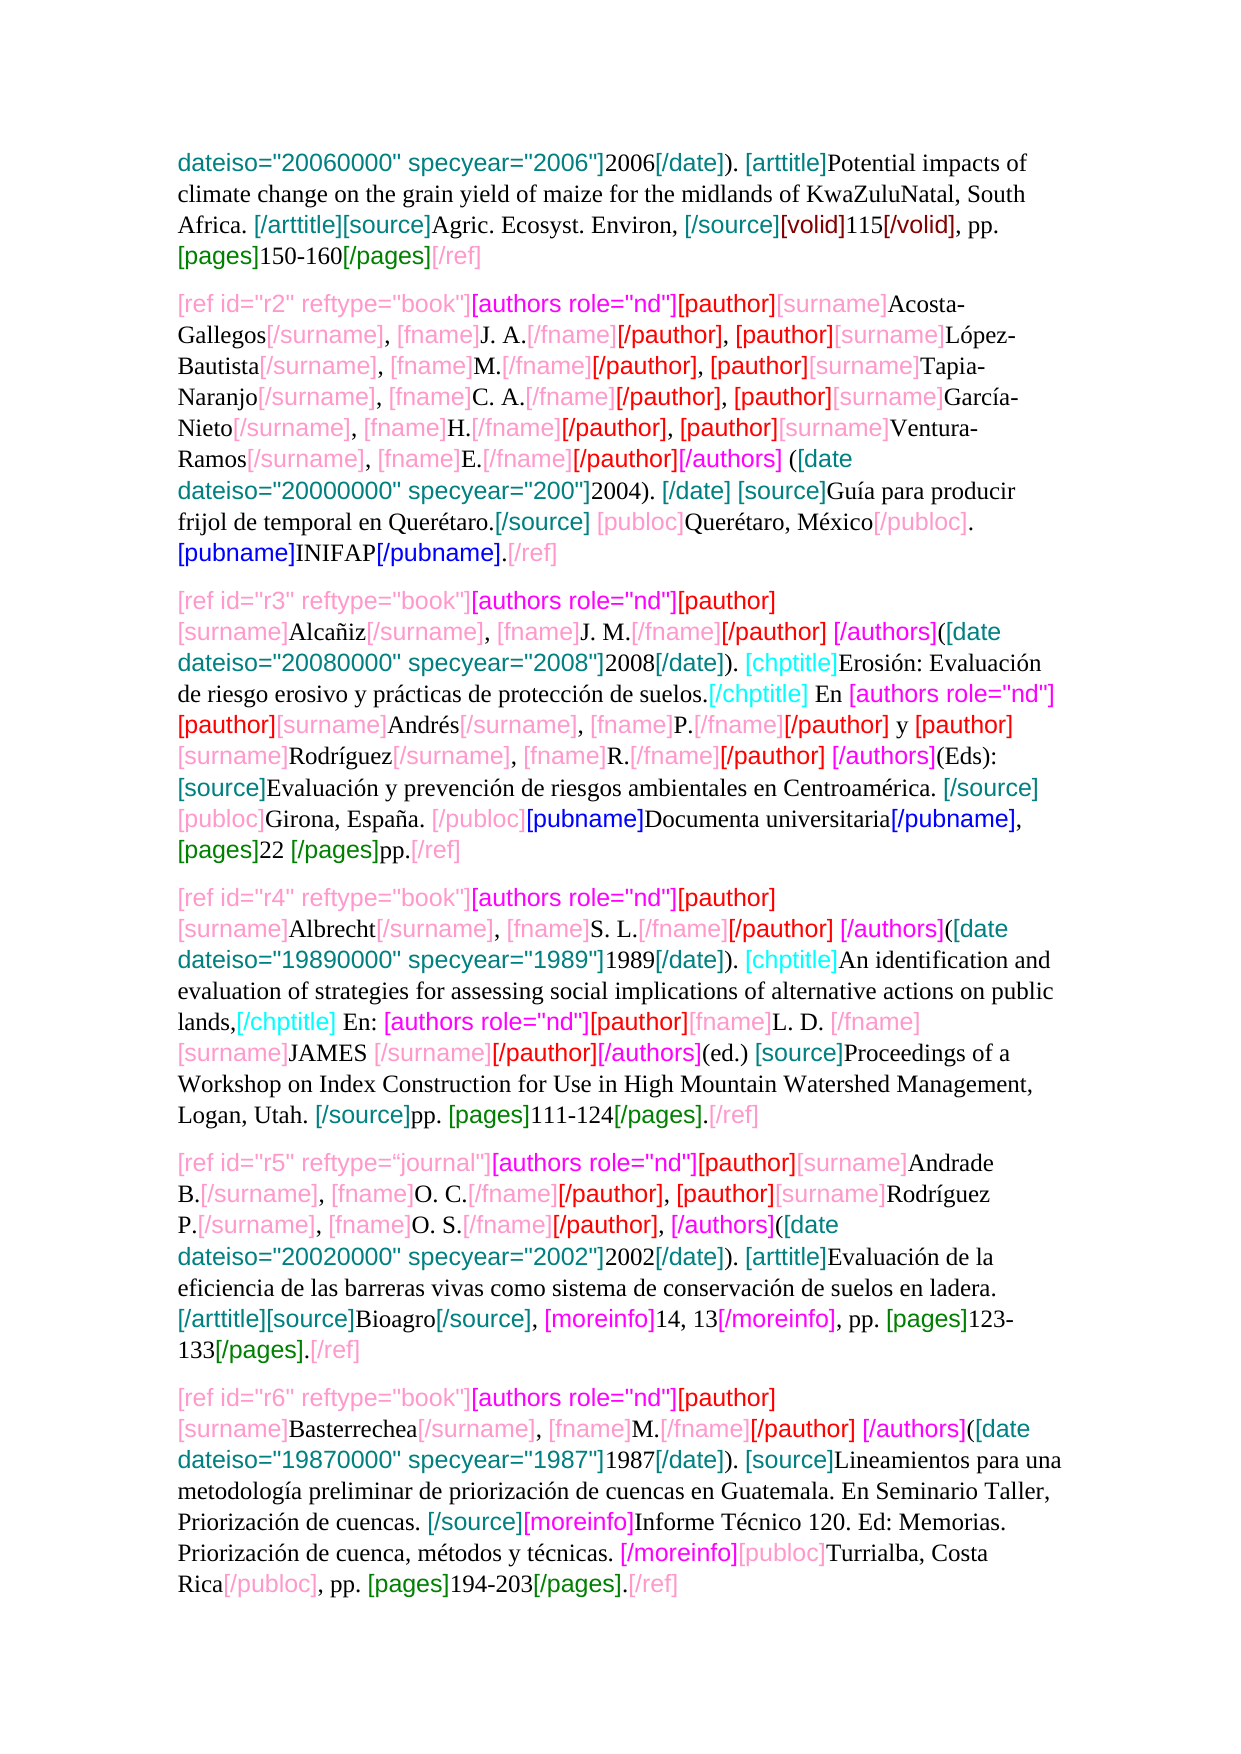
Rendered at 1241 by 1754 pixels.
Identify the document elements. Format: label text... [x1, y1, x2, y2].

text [177, 148, 1063, 270]
text [ref id="r4" reftype="book"][authors role="nd"][pauthor][surname]Albrecht[/surname], [fname]S. L.[/fname][/pauthor] [/authors]([date dateiso="19890000" specyear="1989"]1989[/date]). [chptitle]An identification and evaluation of strategies for assessing social implications of alternative actions on public lands,[/chptitle] En: [authors role="nd"][pauthor][fname]L. D. [/fname][surname]JAMES [/surname][/pauthor][/authors](ed.) [source]Proceedings of a Workshop on Index Construction for Use in High Mountain Watershed Management, Logan, Utah. [/source]pp. [pages]111-124[/pages].[/ref] [177, 883, 1063, 1129]
text [ref id="r2" reftype="book"][authors role="nd"][pauthor][surname]Acosta-Gallegos[/surname], [fname]J. A.[/fname][/pauthor], [pauthor][surname]López-Bautista[/surname], [fname]M.[/fname][/pauthor], [pauthor][surname]Tapia-Naranjo[/surname], [fname]C. A.[/fname][/pauthor], [pauthor][surname]García- Nieto[/surname], [fname]H.[/fname][/pauthor], [pauthor][surname]Ventura-Ramos[/surname], [fname]E.[/fname][/pauthor][/authors] ([date dateiso="20000000" specyear="200"]2004). [/date] [source]Guía para producir frijol de temporal en Querétaro.[/source] [publoc]Querétaro, México[/publoc]. [pubname]INIFAP[/pubname].[/ref] [177, 289, 1063, 567]
text [ref id="r3" reftype="book"][authors role="nd"][pauthor][surname]Alcañiz[/surname], [fname]J. M.[/fname][/pauthor] [/authors]([date dateiso="20080000" specyear="2008"]2008[/date]). [chptitle]Erosión: Evaluación de riesgo erosivo y prácticas de protección de suelos.[/chptitle] En [authors role="nd"][pauthor][surname]Andrés[/surname], [fname]P.[/fname][/pauthor] y [pauthor][surname]Rodríguez[/surname], [fname]R.[/fname][/pauthor] [/authors](Eds): [source]Evaluación y prevención de riesgos ambientales en Centroamérica. [/source][publoc]Girona, España. [/publoc][pubname]Documenta universitaria[/pubname], [pages]22 [/pages]pp.[/ref] [177, 586, 1063, 864]
text [ref id="r5" reftype=“journal"][authors role="nd"][pauthor][surname]Andrade B.[/surname], [fname]O. C.[/fname][/pauthor], [pauthor][surname]Rodríguez P.[/surname], [fname]O. S.[/fname][/pauthor], [/authors]([date dateiso="20020000" specyear="2002"]2002[/date]). [arttitle]Evaluación de la eficiencia de las barreras vivas como sistema de conservación de suelos en ladera. [/arttitle][source]Bioagro[/source], [moreinfo]14, 13[/moreinfo], pp. [pages]123-133[/pages].[/ref] [177, 1148, 1063, 1364]
text [ref id="r6" reftype="book"][authors role="nd"][pauthor][surname]Basterrechea[/surname], [fname]M.[/fname][/pauthor] [/authors]([date dateiso="19870000" specyear="1987"]1987[/date]). [source]Lineamientos para una metodología preliminar de priorización de cuencas en Guatemala. En Seminario Taller, Priorización de cuencas. [/source][moreinfo]Informe Técnico 120. Ed: Memorias. Priorización de cuenca, métodos y técnicas. [/moreinfo][publoc]Turrialba, Costa Rica[/publoc], pp. [pages]194-203[/pages].[/ref] [177, 1383, 1063, 1598]
